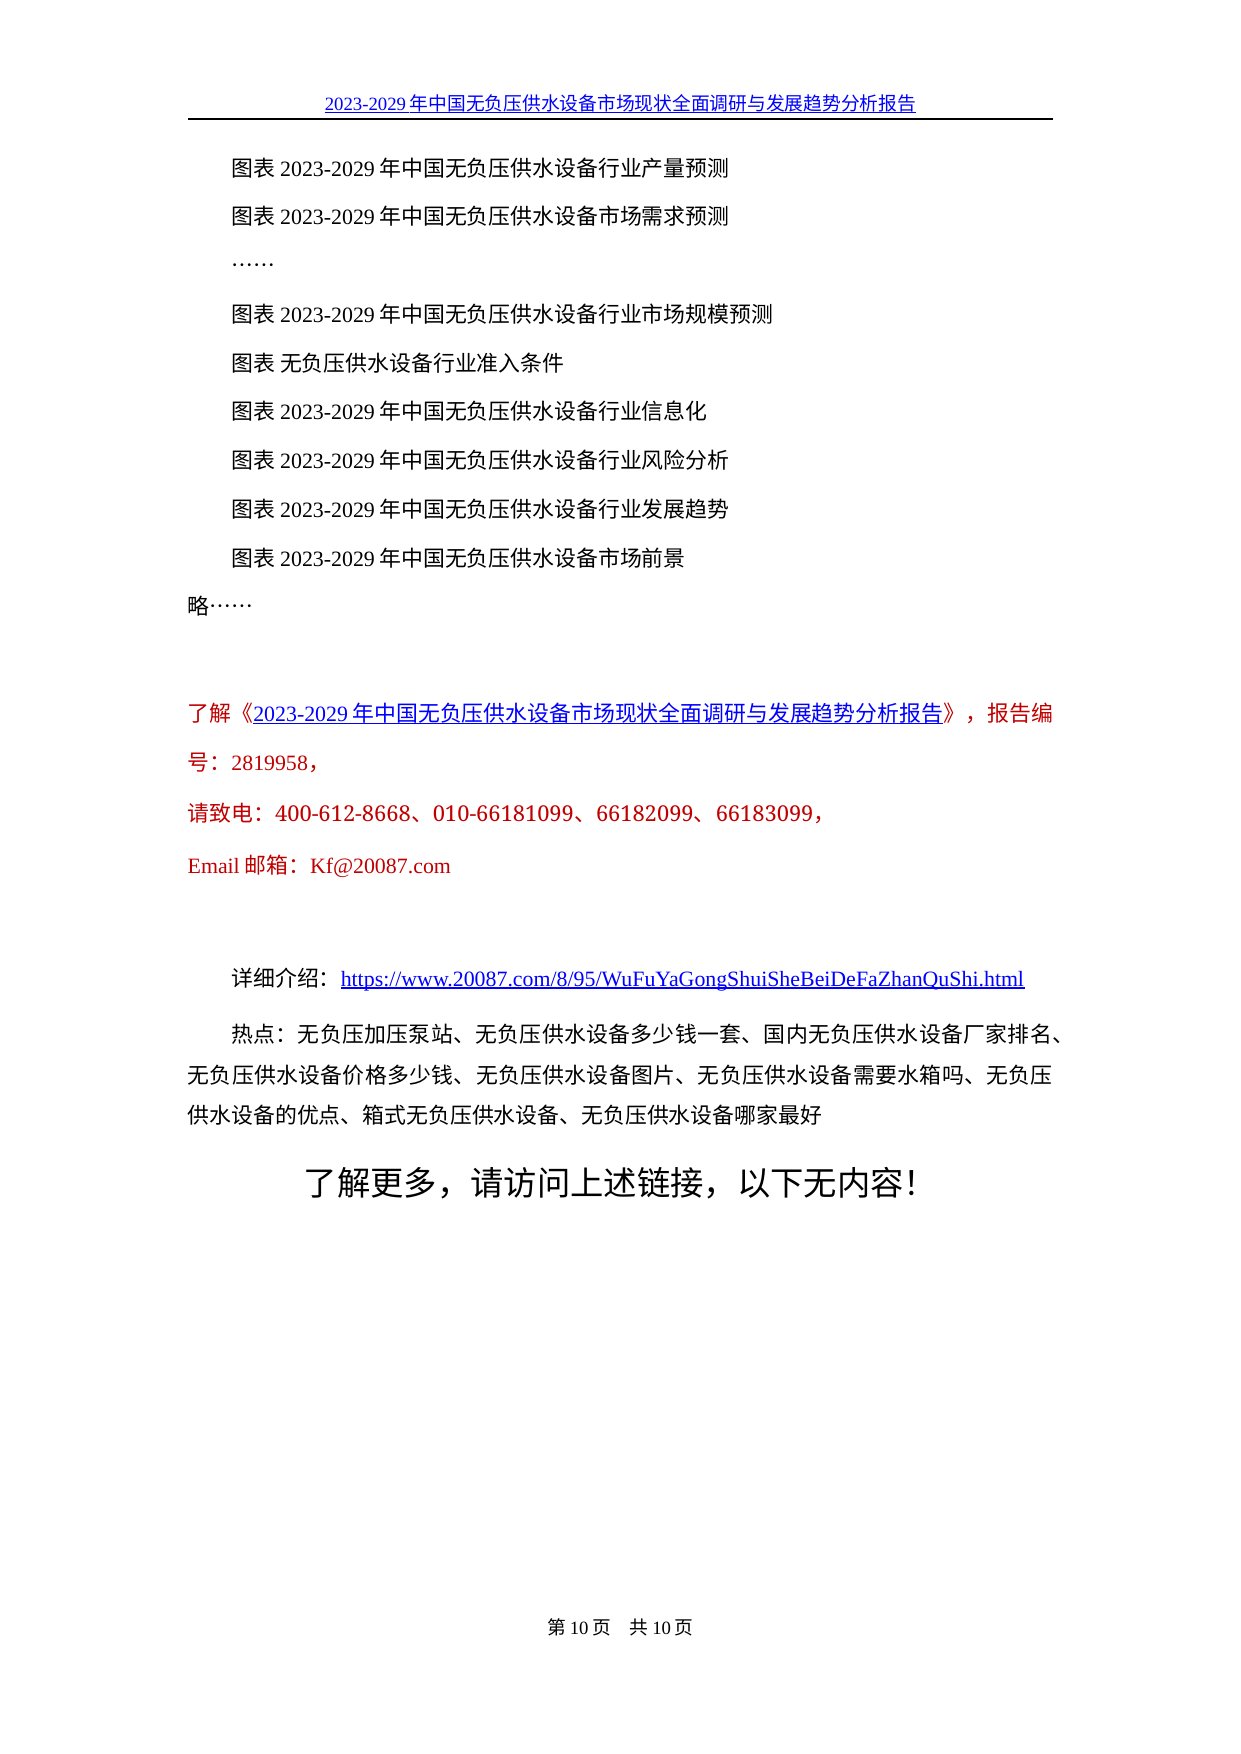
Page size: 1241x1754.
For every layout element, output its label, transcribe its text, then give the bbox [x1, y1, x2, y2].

text Email邮箱：Kf@20087.com [187, 847, 1053, 880]
text 请致电：400-612-8668、010-66181099、66182099、66183099， [187, 796, 1053, 828]
text 详细介绍：https://www.20087.com/8/95/WuFuYaGongShuiSheBeiDeFaZhanQuShi.html [187, 960, 1053, 993]
text 了解《2023-2029年中国无负压供水设备市场现状全面调研与发展趋势分析报告》，报告编号：2819958， [187, 695, 1053, 777]
title 了解更多，请访问上述链接，以下无内容！ [187, 1148, 1053, 1213]
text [187, 150, 1053, 621]
text 热点：无负压加压泵站、无负压供水设备多少钱一套、国内无负压供水设备厂家排名、无负压供水设备价格多少钱、无负压供水设备图片、无负压供水设备需要水箱吗、无负压供水设备的优点、箱式无负压供水设备、无负压供水设备哪家最好 [187, 1017, 1053, 1131]
